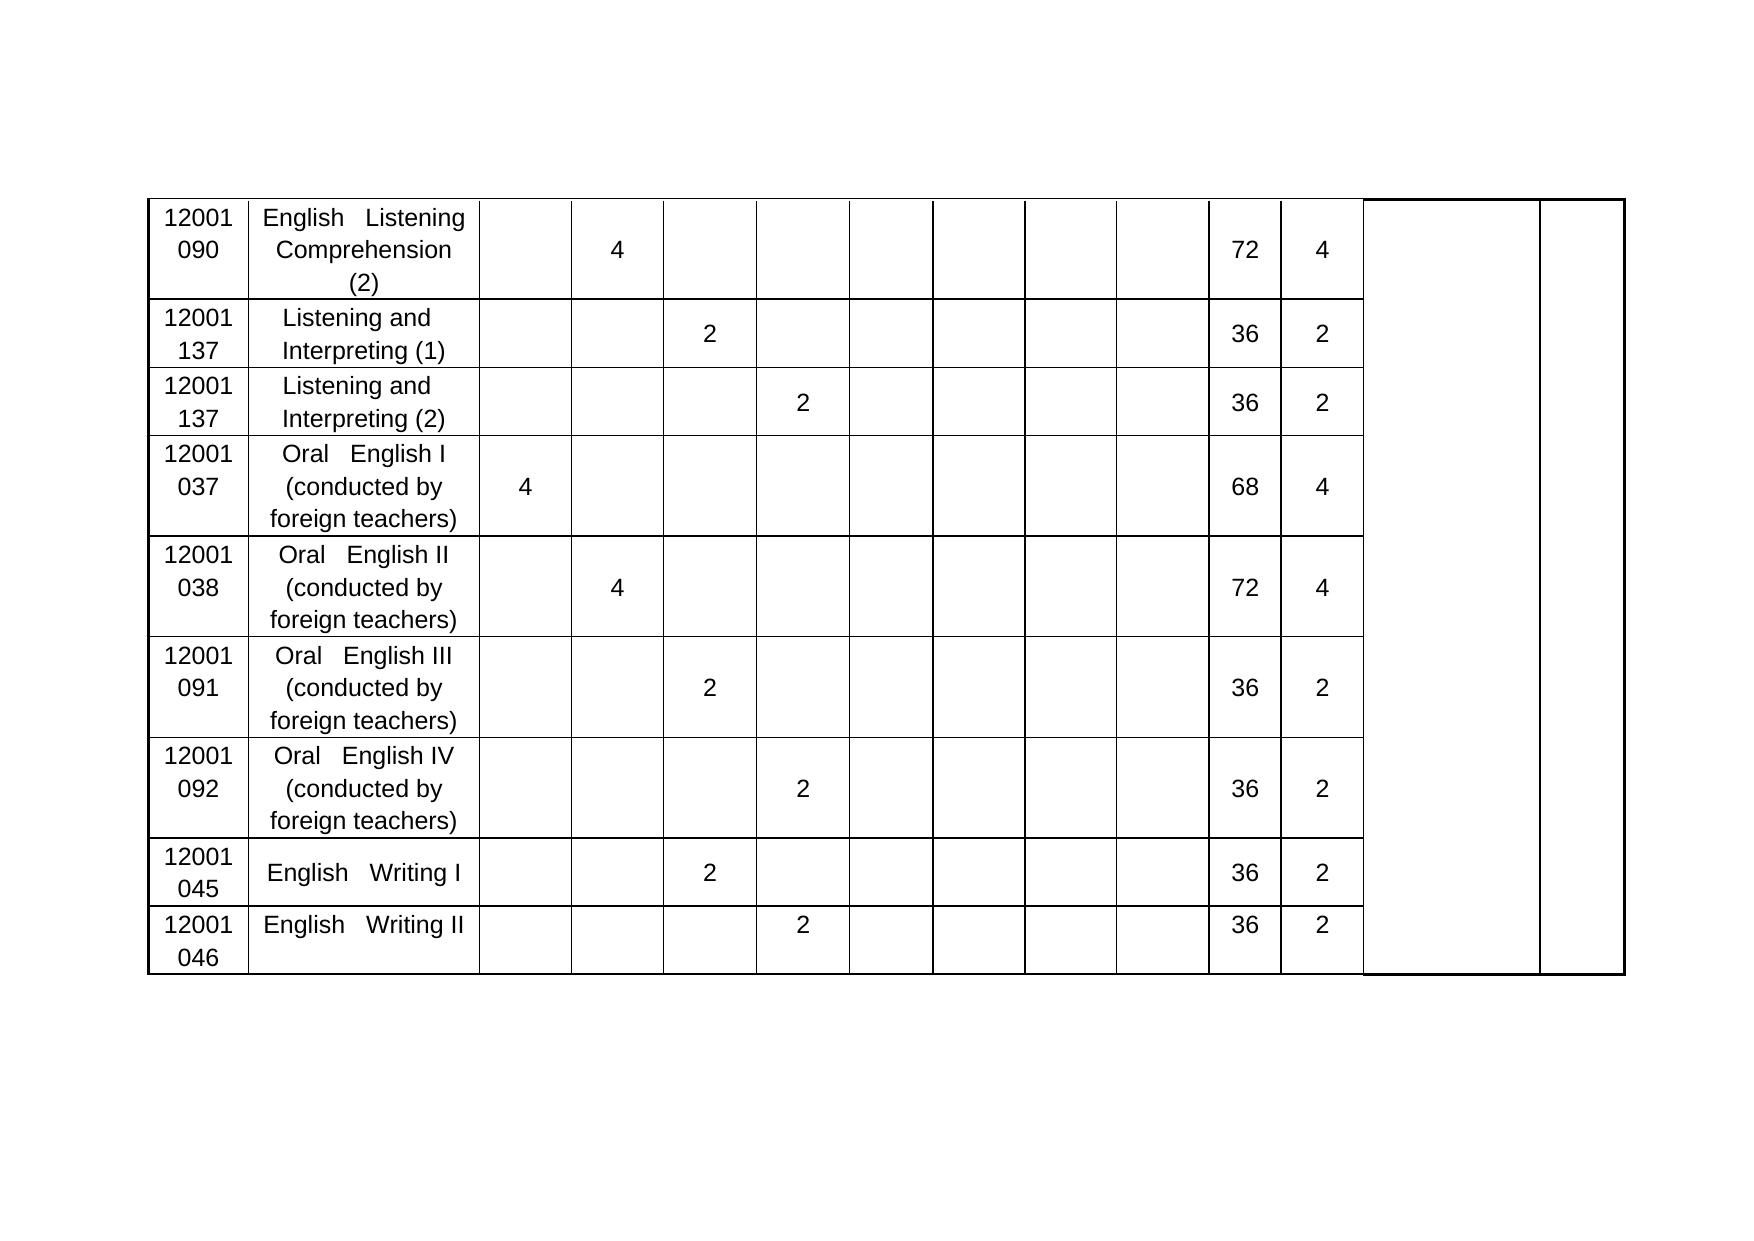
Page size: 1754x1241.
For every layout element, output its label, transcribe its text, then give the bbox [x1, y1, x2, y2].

table_cell [934, 839, 1024, 905]
table_cell [664, 738, 756, 837]
table_cell [850, 368, 932, 434]
table_cell Oral English IV (conducted by foreign teachers) [249, 738, 479, 837]
table_cell 12001045 [150, 839, 248, 905]
table_cell 12001091 [150, 637, 248, 736]
table_cell [1026, 637, 1116, 736]
table_cell 4 [480, 436, 571, 535]
table_cell [663, 199, 756, 298]
table_cell [934, 368, 1024, 434]
table_cell 4 [1282, 537, 1363, 636]
table_cell [1026, 436, 1116, 535]
table_cell [757, 300, 849, 366]
table_cell 36 [1210, 839, 1280, 905]
table_cell [756, 199, 849, 298]
table_cell [934, 637, 1024, 736]
table_cell [572, 436, 663, 535]
table_cell [480, 537, 571, 636]
table_cell [1026, 839, 1116, 905]
table_cell 2 [1282, 839, 1363, 905]
table_cell [572, 368, 663, 434]
table_cell [480, 637, 571, 736]
table_cell [480, 368, 571, 434]
table_cell [850, 738, 932, 837]
table_cell 2 [1282, 637, 1363, 736]
table_cell [480, 907, 571, 973]
table_cell 2 [1282, 907, 1363, 973]
table_cell English Writing II [249, 907, 479, 973]
table_cell [1026, 738, 1116, 837]
table_cell [1117, 637, 1208, 736]
table_cell 36 [1210, 637, 1280, 736]
table_cell 36 [1210, 300, 1280, 366]
table_cell [1117, 300, 1208, 366]
table_cell 68 [1210, 436, 1280, 535]
table_cell 2 [1282, 368, 1363, 434]
table_cell [572, 300, 663, 366]
table_cell [1117, 738, 1208, 837]
table_cell [664, 907, 756, 973]
table_cell [1117, 436, 1208, 535]
table_cell 12001037 [150, 436, 248, 535]
table_cell English Listening Comprehension (2) [248, 199, 479, 298]
table_cell 2 [757, 368, 849, 434]
table_cell 4 [571, 199, 663, 298]
table_cell [933, 199, 1025, 298]
table_cell [850, 637, 932, 736]
table_cell [664, 368, 756, 434]
table_cell [850, 199, 933, 298]
table_cell 2 [1282, 300, 1363, 366]
table_cell 36 [1210, 738, 1280, 837]
table_cell [664, 436, 756, 535]
table_cell English Writing I [249, 839, 479, 905]
table_cell 2 [664, 839, 756, 905]
table_cell 12001090 [150, 199, 248, 298]
table_cell [1117, 368, 1208, 434]
table_cell 2 [1282, 738, 1363, 837]
table_cell [572, 839, 663, 905]
table_cell 12001137 [150, 300, 248, 366]
table_cell [934, 907, 1024, 973]
table_cell [480, 738, 571, 837]
table_cell [934, 738, 1024, 837]
table_cell 2 [664, 637, 756, 736]
table_cell 36 [1210, 368, 1280, 434]
table_cell [850, 436, 932, 535]
table_cell Oral English III (conducted by foreign teachers) [249, 637, 479, 736]
table_cell [480, 839, 571, 905]
table_cell [1117, 907, 1208, 973]
table_cell [572, 907, 663, 973]
table_cell [850, 537, 932, 636]
table_cell [850, 907, 932, 973]
table_cell 12001046 [150, 907, 248, 973]
table_cell 2 [757, 738, 849, 837]
table_cell [757, 637, 849, 736]
table_cell 4 [1282, 436, 1363, 535]
table_cell 72 [1210, 537, 1280, 636]
table_cell [572, 738, 663, 837]
table_cell Oral English I (conducted by foreign teachers) [249, 436, 479, 535]
table_cell [757, 537, 849, 636]
table_cell 36 [1210, 907, 1280, 973]
table_cell [1026, 368, 1116, 434]
table_cell [480, 300, 571, 366]
table_cell [479, 199, 571, 298]
table_cell 4 [572, 537, 663, 636]
table_cell [934, 300, 1024, 366]
table_cell 12001038 [150, 537, 248, 636]
table_cell Oral English II (conducted by foreign teachers) [249, 537, 479, 636]
table_cell [1026, 907, 1116, 973]
table_cell [934, 537, 1024, 636]
table_cell [572, 637, 663, 736]
table_cell 2 [664, 300, 756, 366]
table_cell [664, 537, 756, 636]
table_cell Listening and Interpreting (2) [249, 368, 479, 434]
table_cell [757, 436, 849, 535]
table_cell [1025, 199, 1117, 298]
table_cell 72 [1209, 199, 1281, 298]
table_cell 12001092 [150, 738, 248, 837]
table_cell 12001137 [150, 368, 248, 434]
table_cell Listening and Interpreting (1) [249, 300, 479, 366]
table_cell [1026, 300, 1116, 366]
table_cell [1117, 537, 1208, 636]
table_cell [850, 839, 932, 905]
table_cell [934, 436, 1024, 535]
table_cell [1117, 839, 1208, 905]
table_cell 2 [757, 907, 849, 973]
table_cell 4 [1281, 199, 1363, 298]
table_cell [850, 300, 932, 366]
table_cell [1117, 199, 1209, 298]
table_cell [757, 839, 849, 905]
table_cell [1026, 537, 1116, 636]
